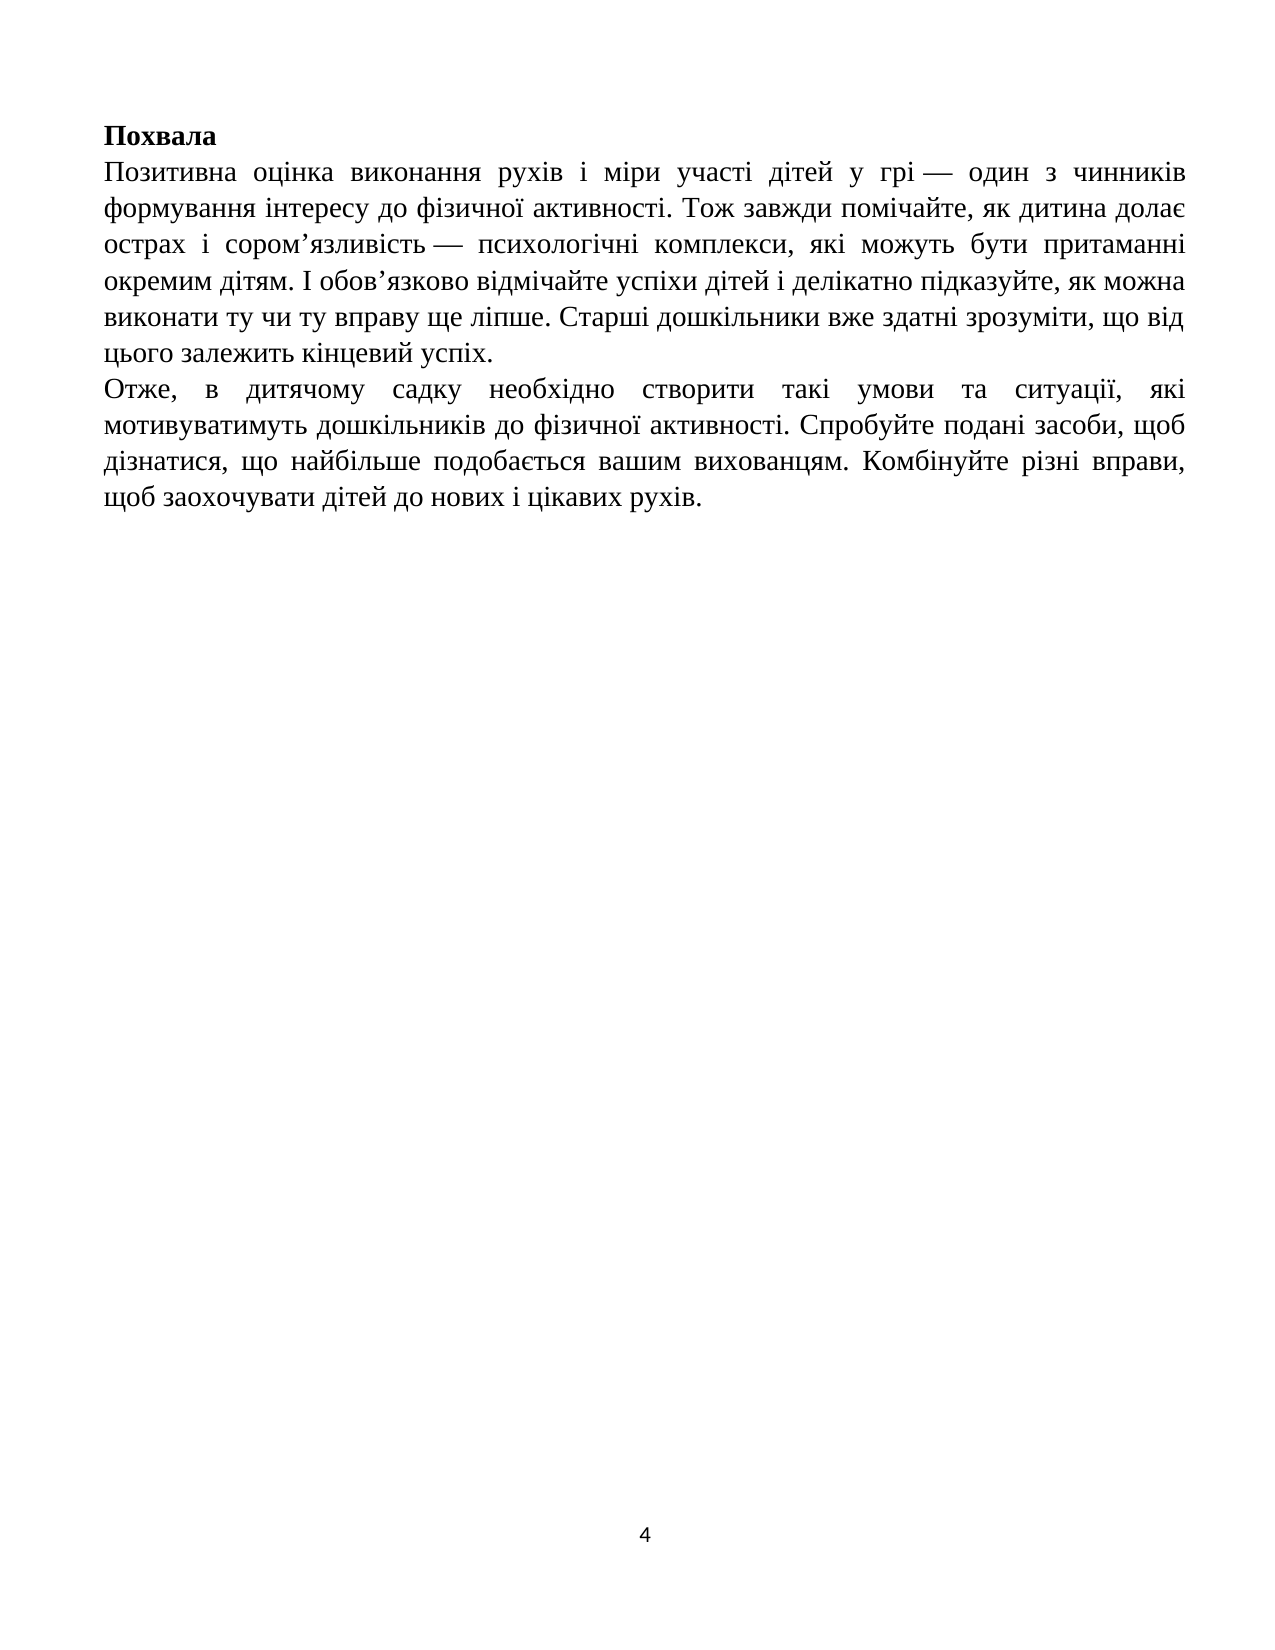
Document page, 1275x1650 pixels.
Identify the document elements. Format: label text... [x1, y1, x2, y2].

text Отже, в дитячому садку необхідно створити такі умови та ситуації, які мотивуватимуть дошкільників до фізичної активності. Спробуйте подані засоби, щоб дізнатися, що найбільше подобається вашим вихованцям. Комбінуйте різні вправи, щоб заохочувати дітей до нових і цікавих рухів. [103, 371, 1186, 513]
text Позитивна оцінка виконання рухів і міри участі дітей у грі — один з чинників формування інтересу до фізичної активності. Тож завжди помічайте, як дитина долає острах і сором’язливість — психологічні комплекси, які можуть бути притаманні окремим дітям. І обов’язково відмічайте успіхи дітей і делікатно підказуйте, як можна виконати ту чи ту вправу ще ліпше. Старші дошкільники вже здатні зрозуміти, що від цього залежить кінцевий успіх. [103, 154, 1186, 368]
text Похвала [103, 118, 1186, 152]
